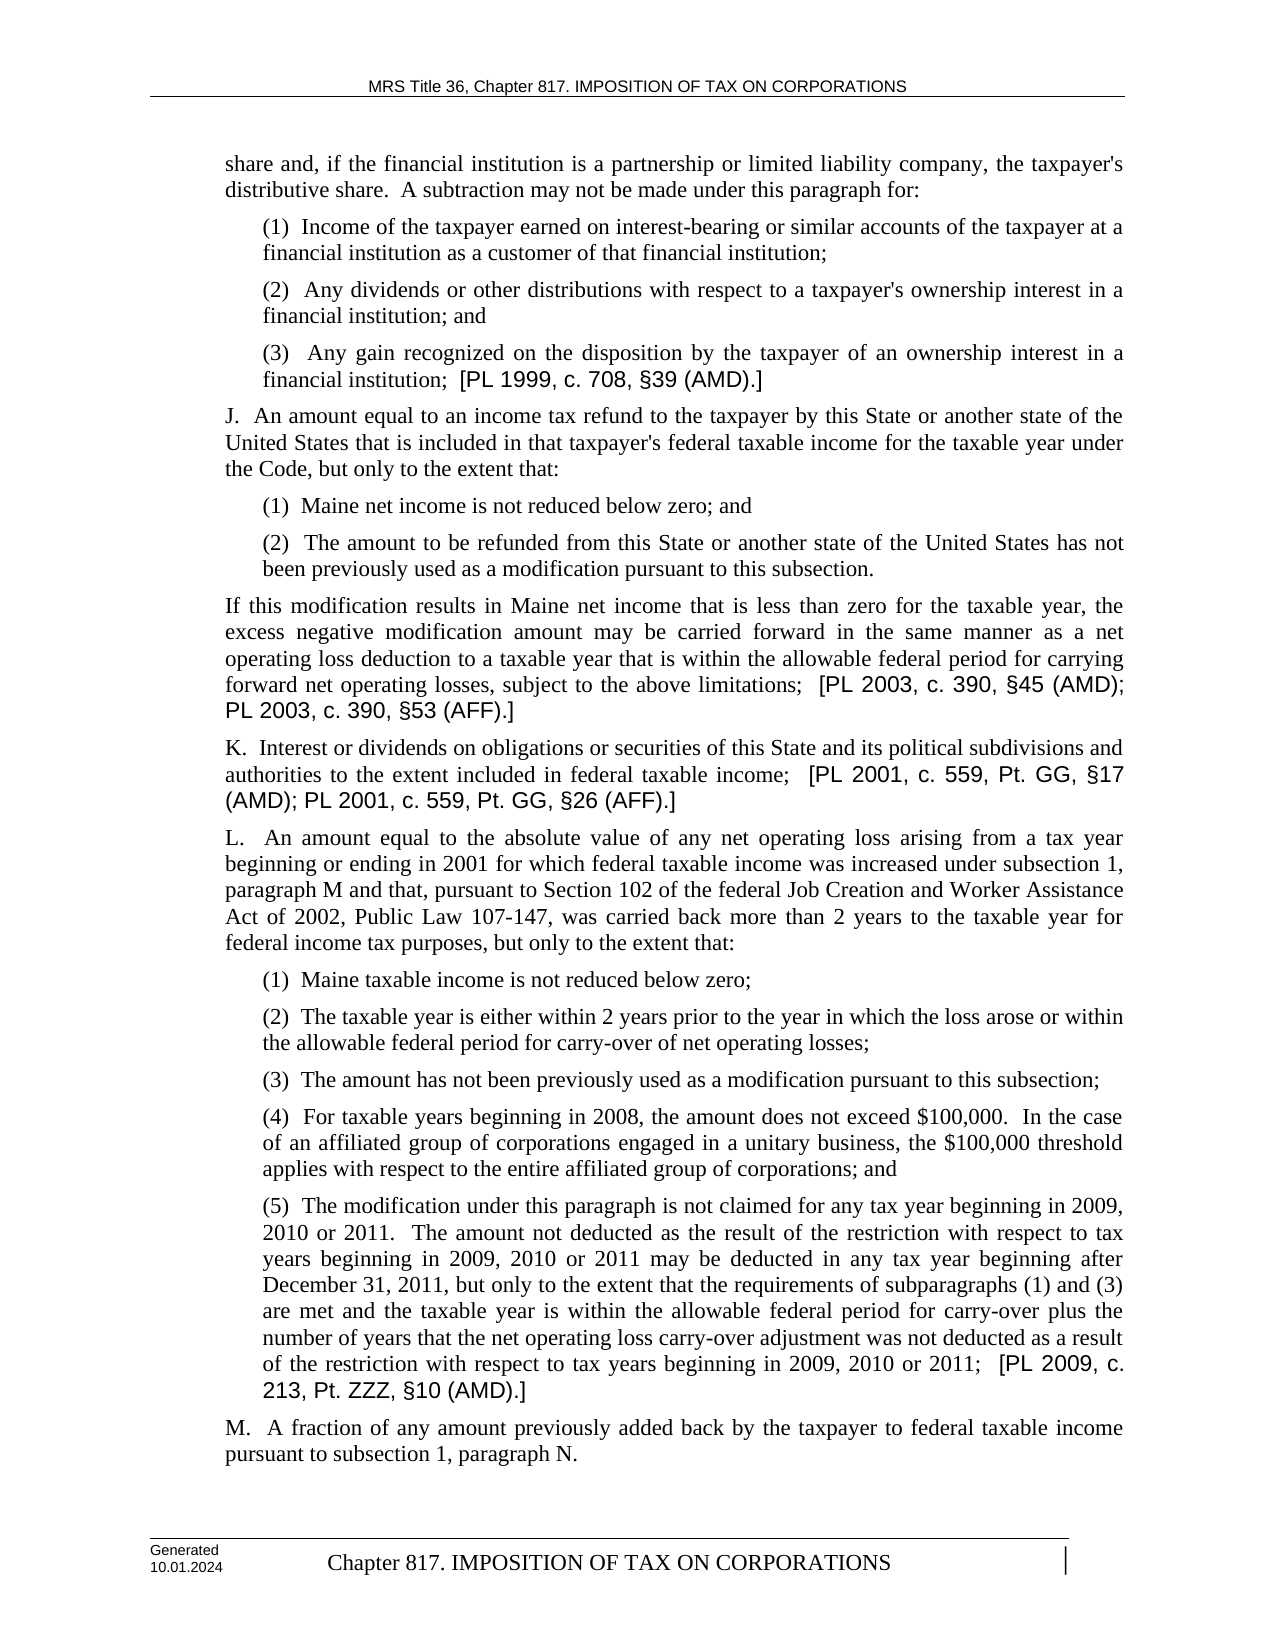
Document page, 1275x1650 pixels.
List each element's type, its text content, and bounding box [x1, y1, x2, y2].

text (2) The amount to be refunded from this State or another state of the United States has not been previously used as a modification pursuant to this subsection. [262, 529, 1125, 582]
text L. An amount equal to the absolute value of any net operating loss arising from a tax year beginning or ending in 2001 for which federal taxable income was increased under subsection 1, paragraph M and that, pursuant to Section 102 of the federal Job Creation and Worker Assistance Act of 2002, Public Law 107-147, was carried back more than 2 years to the taxable year for federal income tax purposes, but only to the extent that: [225, 824, 1125, 956]
text (4) For taxable years beginning in 2008, the amount does not exceed $100,000. In the case of an affiliated group of corporations engaged in a unitary business, the $100,000 threshold applies with respect to the entire affiliated group of corporations; and [262, 1103, 1125, 1182]
text If this modification results in Maine net income that is less than zero for the taxable year, the excess negative modification amount may be carried forward in the same manner as a net operating loss deduction to a taxable year that is within the allowable federal period for carrying forward net operating losses, subject to the above limitations; [PL 2003, c. 390, §45 (AMD); PL 2003, c. 390, §53 (AFF).] [225, 592, 1125, 724]
text (5) The modification under this paragraph is not claimed for any tax year beginning in 2009, 2010 or 2011. The amount not deducted as the result of the restriction with respect to tax years beginning in 2009, 2010 or 2011 may be deducted in any tax year beginning after December 31, 2011, but only to the extent that the requirements of subparagraphs (1) and (3) are met and the taxable year is within the allowable federal period for carry-over plus the number of years that the net operating loss carry-over adjustment was not deducted as a result of the restriction with respect to tax years beginning in 2009, 2010 or 2011; [PL 2009, c. 213, Pt. ZZZ, §10 (AMD).] [262, 1192, 1125, 1403]
text (1) Maine taxable income is not reduced below zero; [262, 966, 1125, 992]
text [225, 150, 1125, 203]
text (3) Any gain recognized on the disposition by the taxpayer of an ownership interest in a financial institution; [PL 1999, c. 708, §39 (AMD).] [262, 339, 1125, 392]
text (2) Any dividends or other distributions with respect to a taxpayer's ownership interest in a financial institution; and [262, 276, 1125, 329]
text (3) The amount has not been previously used as a modification pursuant to this subsection; [262, 1066, 1125, 1092]
text (1) Maine net income is not reduced below zero; and [262, 492, 1125, 518]
text J. An amount equal to an income tax refund to the taxpayer by this State or another state of the United States that is included in that taxpayer's federal taxable income for the taxable year under the Code, but only to the extent that: [225, 403, 1125, 482]
text (1) Income of the taxpayer earned on interest-bearing or similar accounts of the taxpayer at a financial institution as a customer of that financial institution; [262, 213, 1125, 266]
text M. A fraction of any amount previously added back by the taxpayer to federal taxable income pursuant to subsection 1, paragraph N. [225, 1413, 1125, 1466]
text K. Interest or dividends on obligations or securities of this State and its political subdivisions and authorities to the extent included in federal taxable income; [PL 2001, c. 559, Pt. GG, §17 (AMD); PL 2001, c. 559, Pt. GG, §26 (AFF).] [225, 734, 1125, 813]
text (2) The taxable year is either within 2 years prior to the year in which the loss arose or within the allowable federal period for carry-over of net operating losses; [262, 1003, 1125, 1056]
